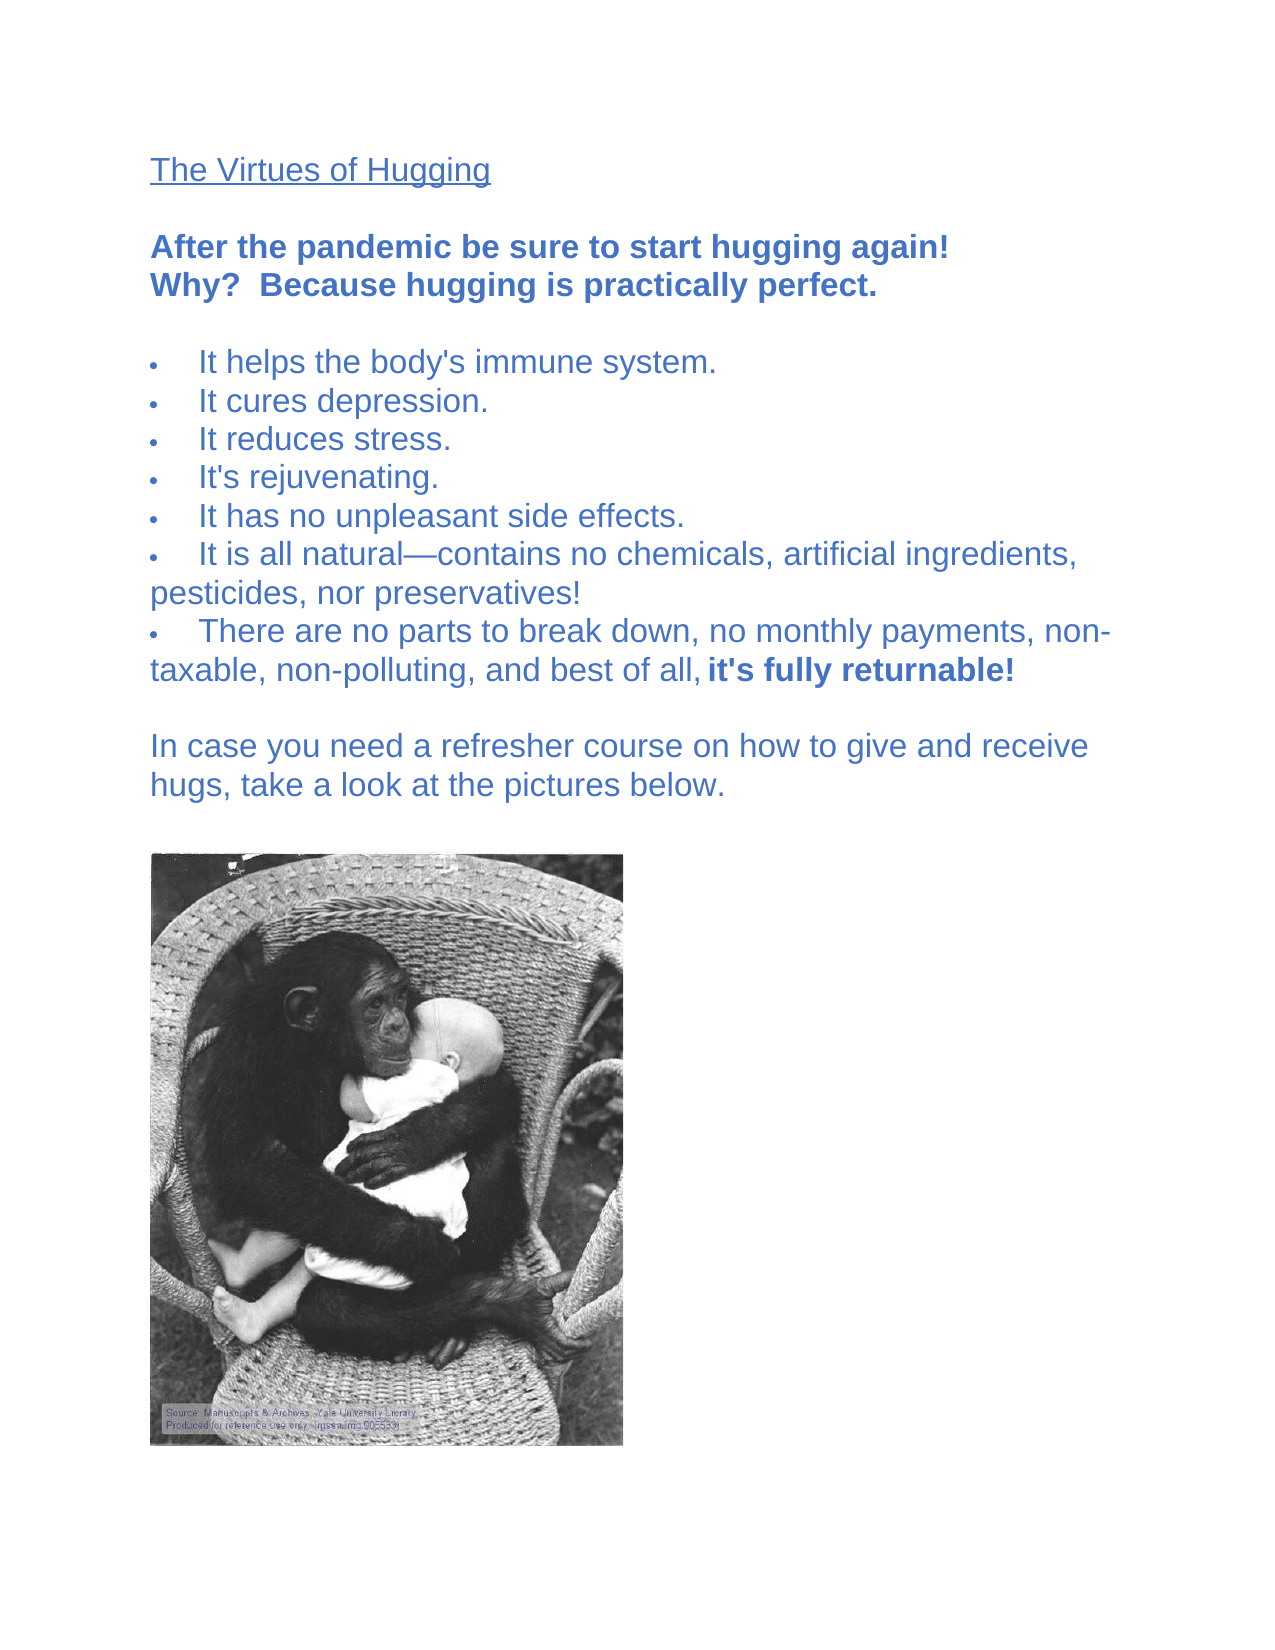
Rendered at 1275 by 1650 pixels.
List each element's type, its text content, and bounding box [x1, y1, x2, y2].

text After the pandemic be sure to start hugging again! [150, 227, 1125, 265]
text Why? Because hugging is practically perfect. · It helps the body's immune system. · It cures depression. · It reduces stress. · It's rejuvenating. · It has no unpleasant side effects. · It is all natural—contains no chemicals, artificial ingredients, pesticides, nor preservatives! [150, 265, 1125, 611]
picture [150, 851, 624, 1446]
text · There are no parts to break down, no monthly payments, non-taxable, non-polluting, and best of all, it's fully returnable! In case you need a refresher course on how to give and receive hugs, take a look at the pictures below. [150, 611, 1125, 803]
text The Virtues of Hugging [150, 150, 1125, 188]
